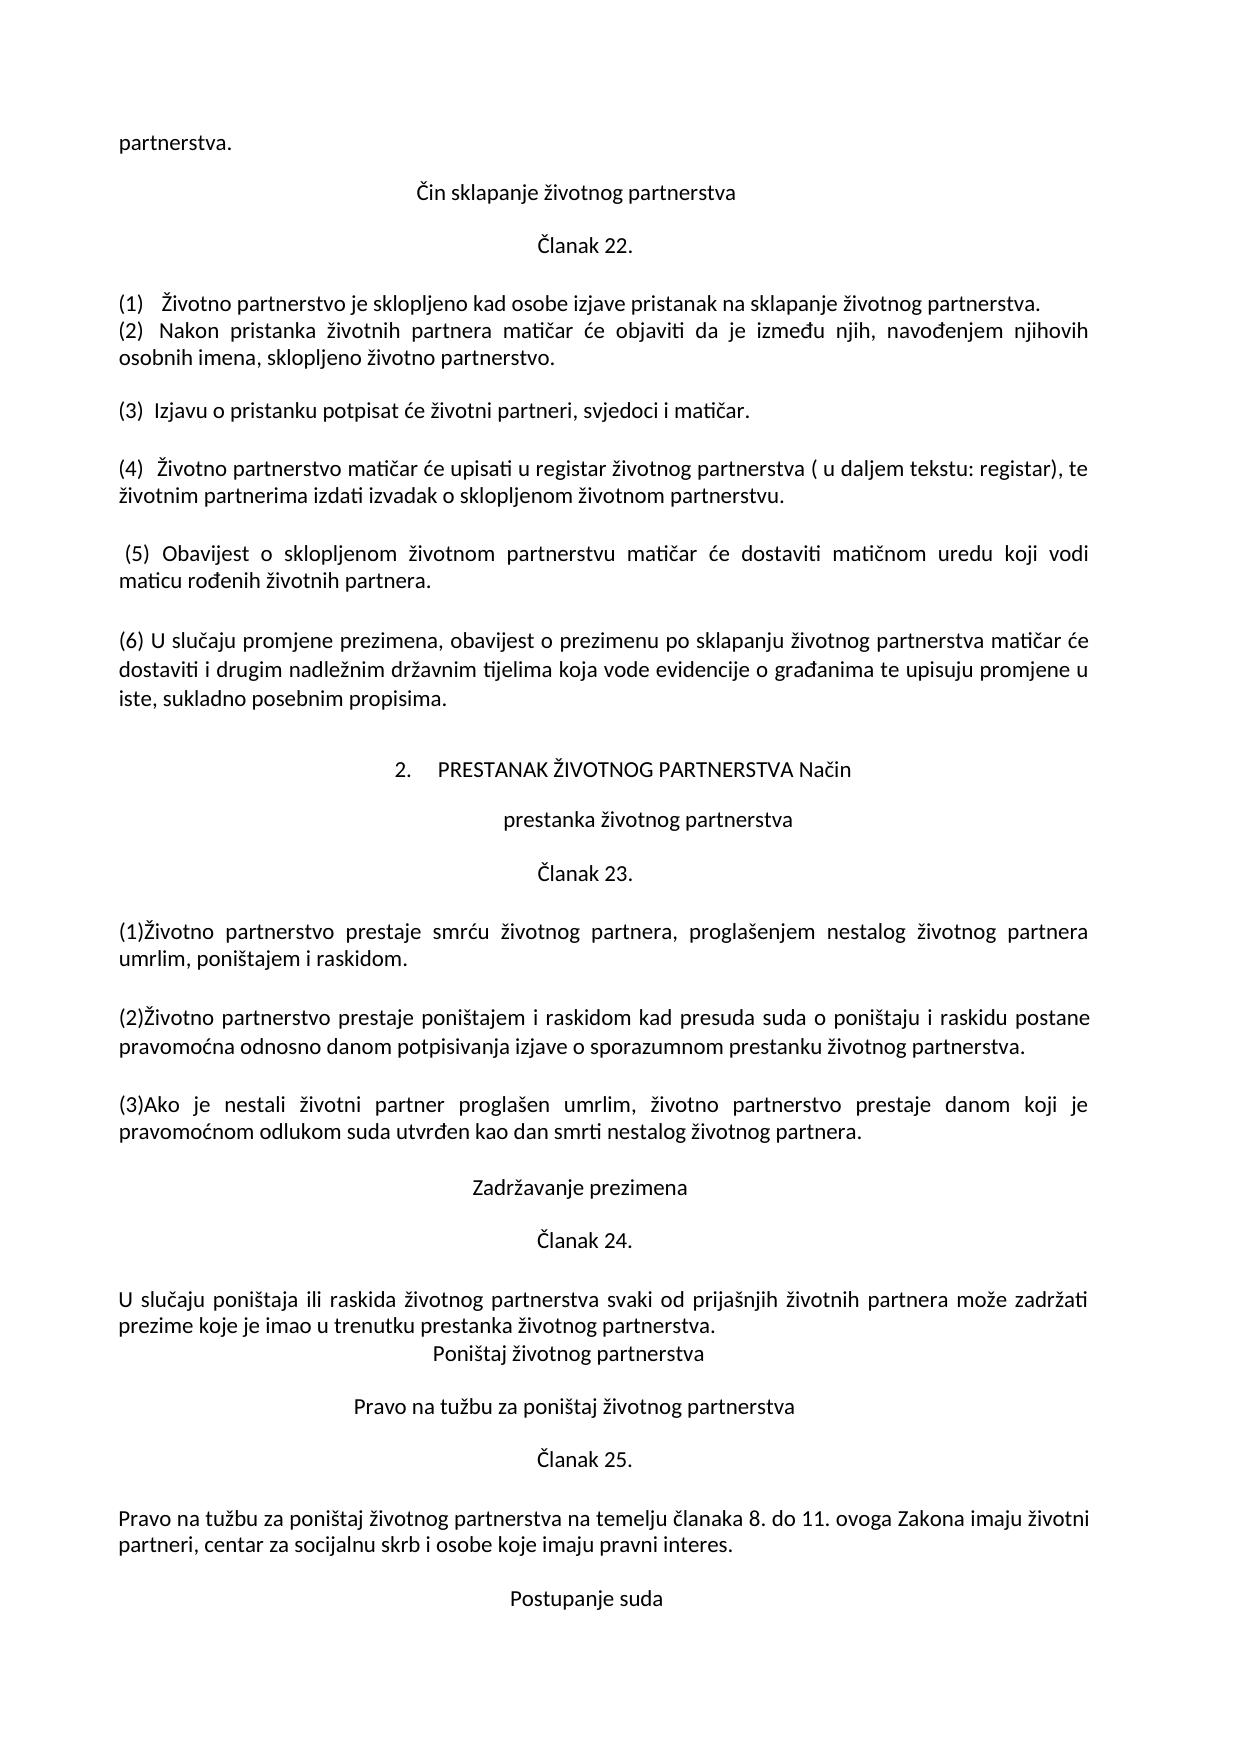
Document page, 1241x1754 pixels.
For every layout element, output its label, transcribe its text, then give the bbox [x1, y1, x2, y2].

list PRESTANAK ŽIVOTNOG PARTNERSTVA Način prestanka životnog partnerstva [353, 755, 892, 833]
text Članak 25. [537, 1445, 1092, 1473]
text (1)Životno partnerstvo prestaje smrću životnog partnera, proglašenjem nestalog životnog partnera umrlim, poništajem i raskidom. [118, 918, 1090, 972]
text Članak 24. [537, 1226, 1092, 1254]
list Životno partnerstvo je sklopljeno kad osobe izjave pristanak na sklapanje životnog partnerstva. [118, 290, 1090, 317]
text (3)Ako je nestali životni partner proglašen umrlim, životno partnerstvo prestaje danom koji je pravomoćnom odlukom suda utvrđen kao dan smrti nestalog životnog partnera. [118, 1091, 1090, 1145]
text U slučaju poništaja ili raskida životnog partnerstva svaki od prijašnjih životnih partnera može zadržati prezime koje je imao u trenutku prestanka životnog partnerstva. [118, 1286, 1090, 1339]
text Članak 23. [537, 859, 1092, 887]
list Obavijest o sklopljenom životnom partnerstvu matičar će dostaviti matičnom uredu koji vodi maticu rođenih životnih partnera. [118, 540, 1090, 594]
text (6) U slučaju promjene prezimena, obavijest o prezimenu po sklapanju životnog partnerstva matičar će dostaviti i drugim nadležnim državnim tijelima koja vode evidencije o građanima te upisuju promjene u iste, sukladno posebnim propisima. [118, 626, 1090, 712]
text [118, 128, 1090, 156]
text Čin sklapanje životnog partnerstva [416, 178, 1092, 206]
text (2)Životno partnerstvo prestaje poništajem i raskidom kad presuda suda o poništaju i raskidu postane pravomoćna odnosno danom potpisivanja izjave o sporazumnom prestanku životnog partnerstva. [118, 1003, 1092, 1060]
list Izjavu o pristanku potpisat će životni partneri, svjedoci i matičar. [118, 396, 1092, 424]
text Postupanje suda [510, 1584, 1092, 1612]
text Zadržavanje prezimena [472, 1173, 1092, 1201]
text Pravo na tužbu za poništaj životnog partnerstva [353, 1392, 1092, 1420]
text Pravo na tužbu za poništaj životnog partnerstva na temelju članaka 8. do 11. ovoga Zakona imaju životni partneri, centar za socijalnu skrb i osobe koje imaju pravni interes. [118, 1505, 1092, 1558]
text Članak 22. [537, 231, 1092, 259]
list Nakon pristanka životnih partnera matičar će objaviti da je između njih, navođenjem njihovih osobnih imena, sklopljeno životno partnerstvo. [118, 317, 1090, 371]
list Životno partnerstvo matičar će upisati u registar životnog partnerstva ( u daljem tekstu: registar), te životnim partnerima izdati izvadak o sklopljenom životnom partnerstvu. [118, 455, 1090, 509]
text Poništaj životnog partnerstva [433, 1339, 1092, 1367]
